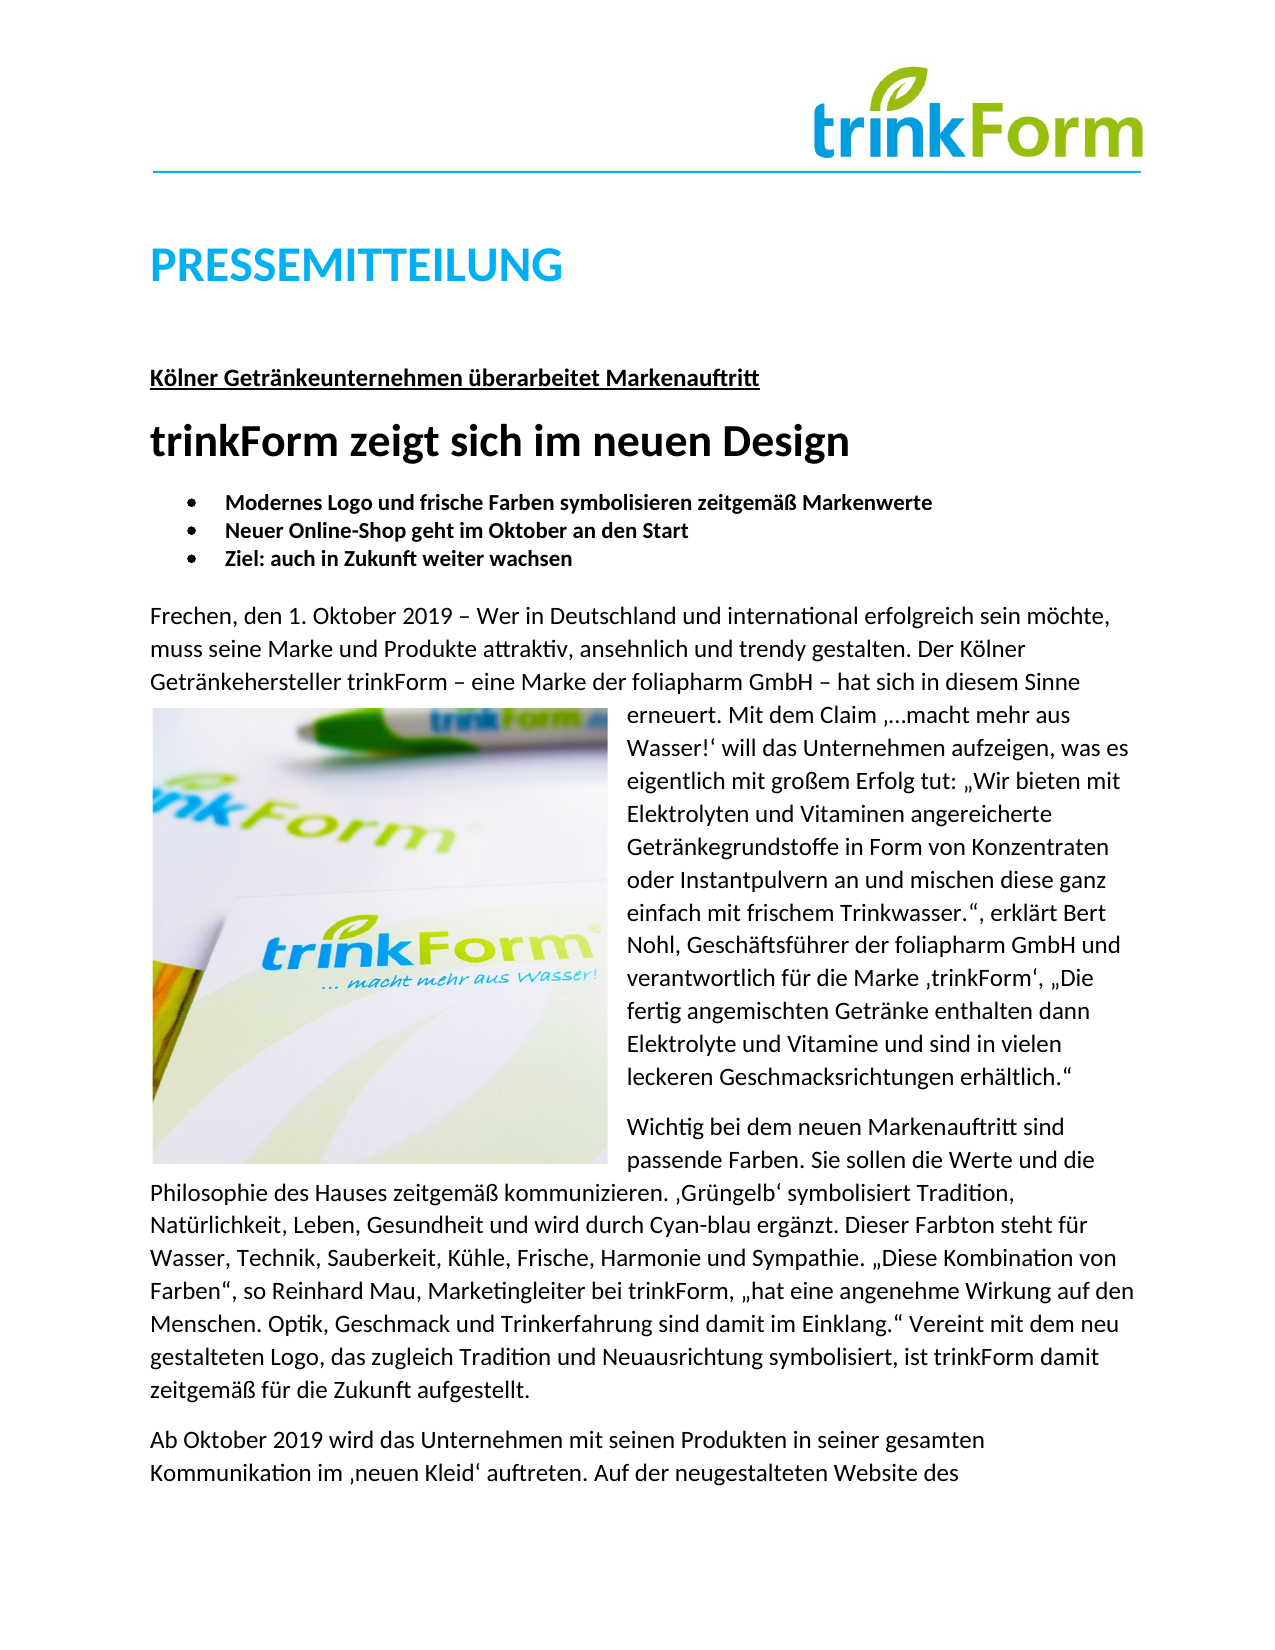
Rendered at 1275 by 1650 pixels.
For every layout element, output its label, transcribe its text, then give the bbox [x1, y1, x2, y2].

list Neuer Online-Shop geht im Oktober an den Start [187, 516, 1152, 544]
picture [803, 62, 1150, 161]
list Ziel: auch in Zukunft weiter wachsen [187, 544, 1152, 601]
text Wichtig bei dem neuen Markenauftritt sind passende Farben. Sie sollen die Werte und die Philosophie des Hauses zeitgemäß kommunizieren. ‚Grüngelb‘ symbolisiert Tradition, Natürlichkeit, Leben, Gesundheit und wird durch Cyan-blau ergänzt. Dieser Farbton steht für Wasser, Technik, Sauberkeit, Kühle, Frische, Harmonie und Sympathie. „Diese Kombination von Farben“, so Reinhard Mau, Marketingleiter bei trinkForm, „hat eine angenehme Wirkung auf den Menschen. Optik, Geschmack und Trinkerfahrung sind damit im Einklang.“ Vereint mit dem neu gestalteten Logo, das zugleich Tradition und Neuausrichtung symbolisiert, ist trinkForm damit zeitgemäß für die Zukunft aufgestellt. [150, 1111, 1152, 1405]
text PRESSEMITTEILUNG [150, 232, 1152, 293]
text Ab Oktober 2019 wird das Unternehmen mit seinen Produkten in seiner gesamten Kommunikation im ‚neuen Kleid‘ auftreten. Auf der neugestalteten Website des [150, 1424, 1152, 1487]
picture [152, 708, 608, 1164]
text Kölner Getränkeunternehmen überarbeitet Markenauftritt [150, 362, 1152, 392]
list Modernes Logo und frische Farben symbolisieren zeitgemäß Markenwerte [187, 488, 1152, 516]
text trinkForm zeigt sich im neuen Design [150, 411, 1152, 467]
